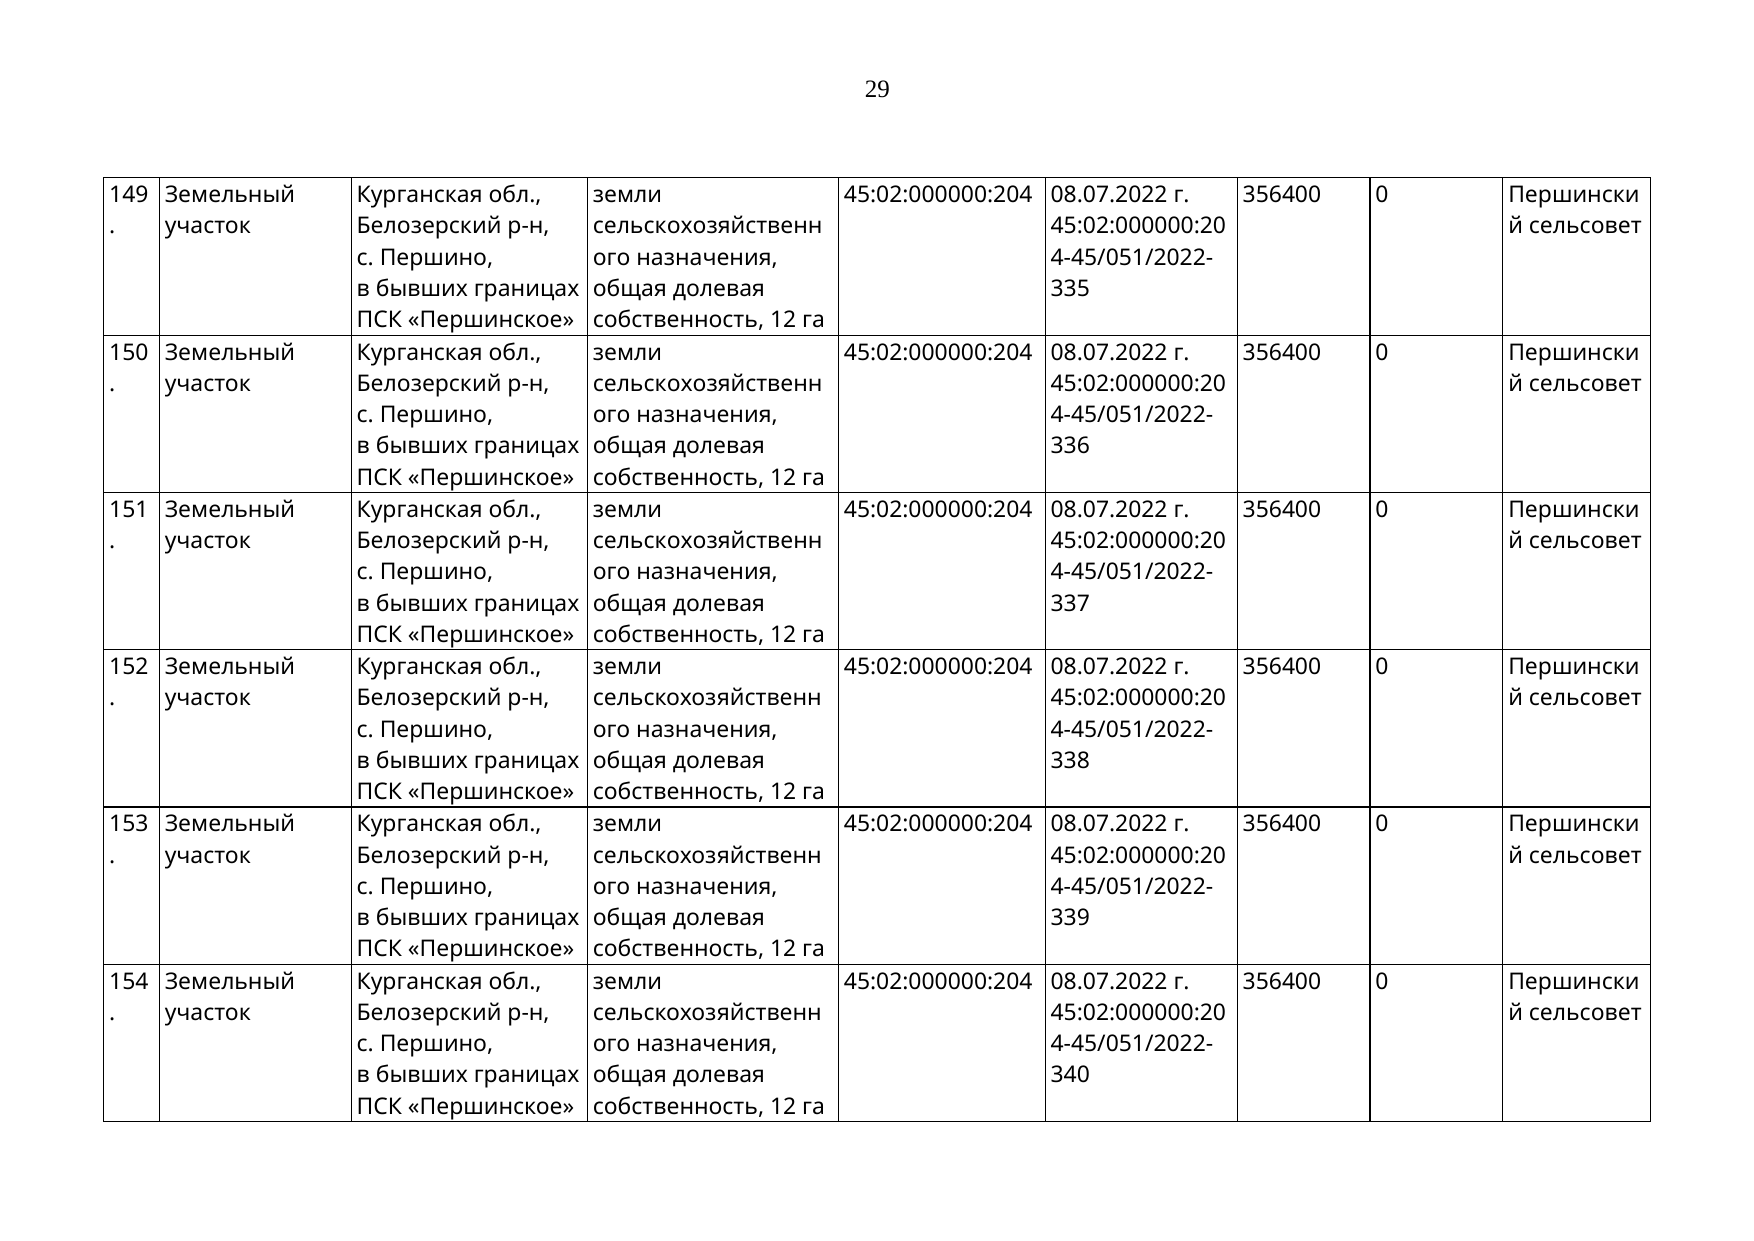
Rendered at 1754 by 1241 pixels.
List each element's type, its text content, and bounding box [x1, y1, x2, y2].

table_cell 08.07.2022 г. 45:02:000000:204-45/051/2022-336 [1046, 336, 1237, 492]
table_cell 153. [104, 808, 159, 964]
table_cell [1503, 178, 1650, 334]
table_cell 08.07.2022 г. 45:02:000000:204-45/051/2022-339 [1046, 808, 1237, 964]
table_cell 149. [104, 178, 159, 334]
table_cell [1503, 965, 1650, 1121]
table_cell 356400 [1238, 650, 1369, 806]
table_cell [588, 965, 838, 1121]
table_cell 356400 [1238, 808, 1369, 964]
table_cell земли сельскохозяйственного назначения, общая долевая собственность, 12 га [588, 650, 838, 806]
table_cell 0 [1371, 965, 1502, 1121]
table_cell 0 [1371, 808, 1502, 964]
table_cell 151. [104, 493, 159, 649]
table_cell 356400 [1238, 493, 1369, 649]
table_cell Земельный участок [160, 808, 351, 964]
table_cell Земельный участок [160, 650, 351, 806]
table_cell 45:02:000000:204 [839, 965, 1045, 1121]
table_cell 08.07.2022 г. 45:02:000000:204-45/051/2022-340 [1046, 965, 1237, 1121]
table_cell земли сельскохозяйственного назначения, общая долевая собственность, 12 га [588, 336, 838, 492]
table_cell 0 [1371, 178, 1502, 334]
table_cell 45:02:000000:204 [839, 808, 1045, 964]
table_cell 45:02:000000:204 [839, 178, 1045, 334]
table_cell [588, 178, 838, 334]
table_cell Курганская обл., Белозерский р-н, с. Першино, в бывших границах ПСК «Першинское» [352, 650, 587, 806]
table_cell 0 [1371, 493, 1502, 649]
table_cell 0 [1371, 650, 1502, 806]
table_cell 356400 [1238, 336, 1369, 492]
table_cell Першинский сельсовет [1503, 808, 1650, 964]
table_cell 08.07.2022 г. 45:02:000000:204-45/051/2022-338 [1046, 650, 1237, 806]
table_cell 45:02:000000:204 [839, 650, 1045, 806]
table_cell 45:02:000000:204 [839, 493, 1045, 649]
table_cell Першинский сельсовет [1503, 650, 1650, 806]
table_cell 08.07.2022 г. 45:02:000000:204-45/051/2022-337 [1046, 493, 1237, 649]
table_cell земли сельскохозяйственного назначения, общая долевая собственность, 12 га [588, 808, 838, 964]
table_cell Курганская обл., Белозерский р-н, с. Першино, в бывших границах ПСК «Першинское» [352, 336, 587, 492]
table_cell 150. [104, 336, 159, 492]
table_cell 08.07.2022 г. 45:02:000000:204-45/051/2022-335 [1046, 178, 1237, 334]
table_cell Курганская обл., Белозерский р-н, с. Першино, в бывших границах ПСК «Першинское» [352, 493, 587, 649]
table_cell 45:02:000000:204 [839, 336, 1045, 492]
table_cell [352, 178, 587, 334]
table_cell Курганская обл., Белозерский р-н, с. Першино, в бывших границах ПСК «Першинское» [352, 808, 587, 964]
table_cell Земельный участок [160, 493, 351, 649]
table_cell Земельный участок [160, 178, 351, 334]
table_cell 356400 [1238, 178, 1369, 334]
table_cell Земельный участок [160, 965, 351, 1121]
table_cell Земельный участок [160, 336, 351, 492]
table_cell 356400 [1238, 965, 1369, 1121]
table_cell 154. [104, 965, 159, 1121]
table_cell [352, 965, 587, 1121]
table_cell 0 [1371, 336, 1502, 492]
table_cell 152. [104, 650, 159, 806]
table_cell земли сельскохозяйственного назначения, общая долевая собственность, 12 га [588, 493, 838, 649]
table_cell Першинский сельсовет [1503, 336, 1650, 492]
table_cell Першинский сельсовет [1503, 493, 1650, 649]
